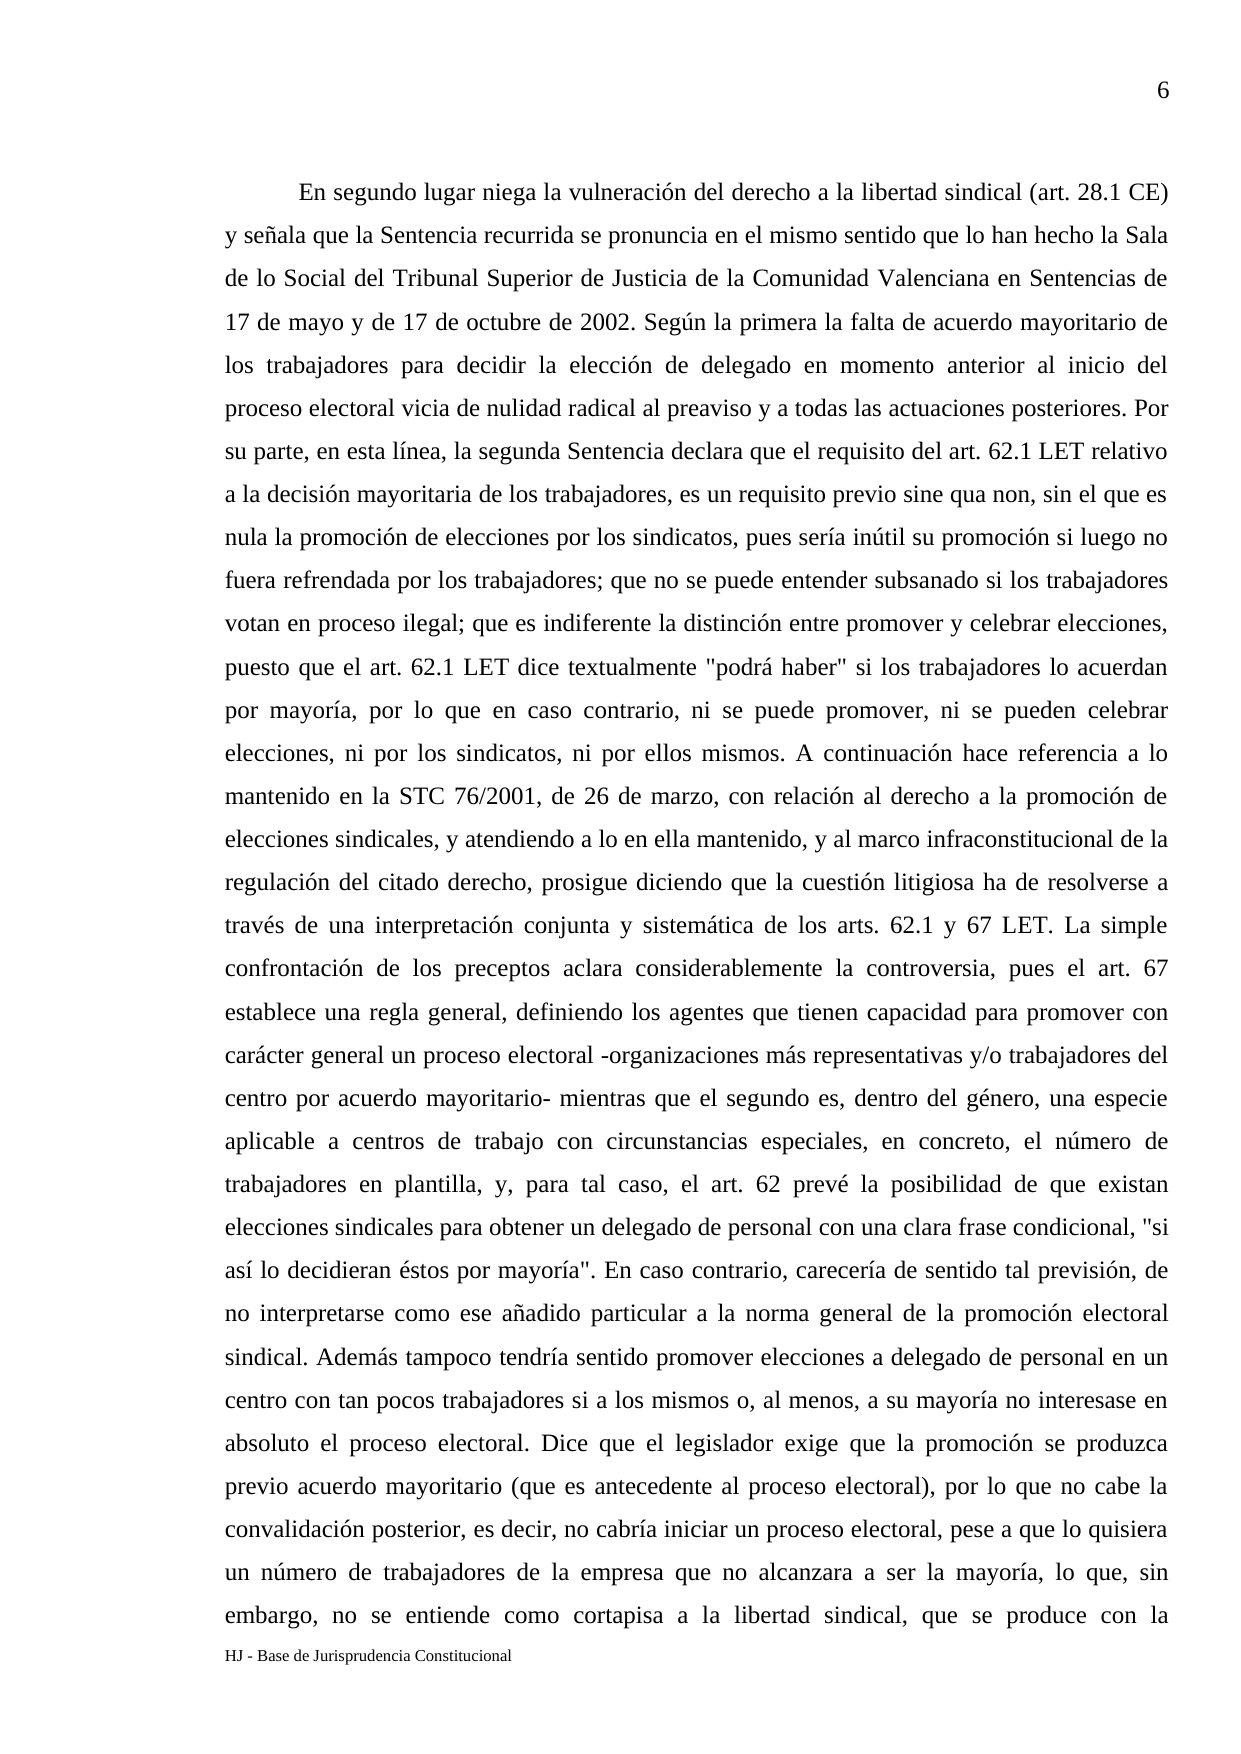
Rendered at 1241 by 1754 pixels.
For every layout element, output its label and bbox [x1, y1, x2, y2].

text [224, 177, 1169, 1629]
